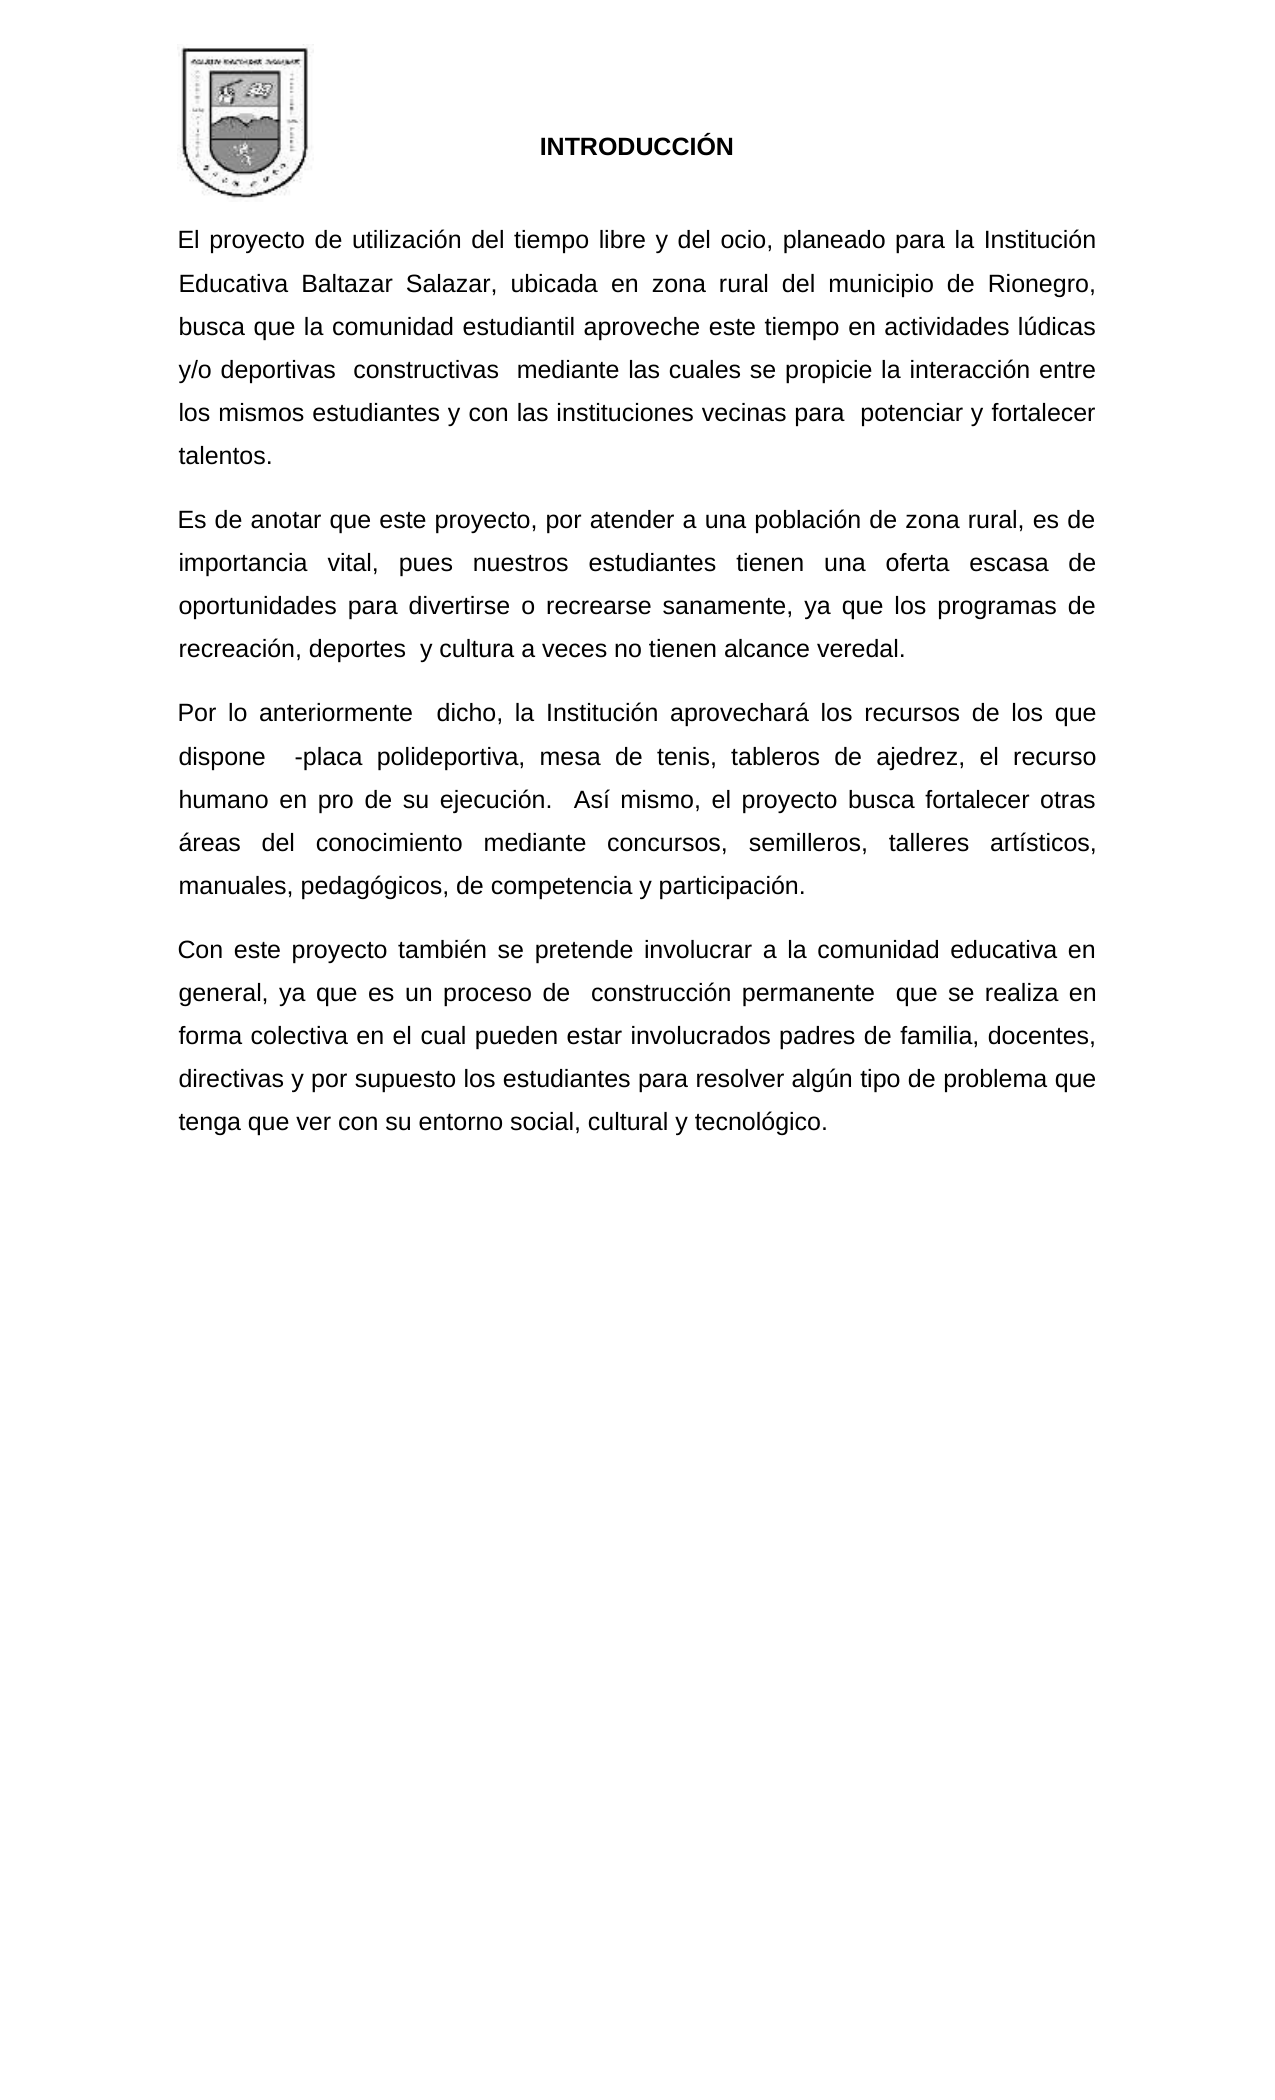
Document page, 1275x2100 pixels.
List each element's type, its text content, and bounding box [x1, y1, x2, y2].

text Con este proyecto también se pretende involucrar a la comunidad educativa en general, ya que es un proceso de construcción permanente que se realiza en forma colectiva en el cual pueden estar involucrados padres de familia, docentes, directivas y por supuesto los estudiantes para resolver algún tipo de problema que tenga que ver con su entorno social, cultural y tecnológico. [177, 935, 1098, 1136]
picture [177, 44, 314, 132]
picture [177, 161, 314, 202]
text Es de anotar que este proyecto, por atender a una población de zona rural, es de importancia vital, pues nuestros estudiantes tienen una oferta escasa de oportunidades para divertirse o recrearse sanamente, ya que los programas de recreación, deportes y cultura a veces no tienen alcance veredal. [177, 505, 1098, 663]
text El proyecto de utilización del tiempo libre y del ocio, planeado para la Institución Educativa Baltazar Salazar, ubicada en zona rural del municipio de Rionegro, busca que la comunidad estudiantil aproveche este tiempo en actividades lúdicas y/o deportivas constructivas mediante las cuales se propicie la interacción entre los mismos estudiantes y con las instituciones vecinas para potenciar y fortalecer talentos. [177, 225, 1098, 470]
text Por lo anteriormente dicho, la Institución aprovechará los recursos de los que dispone -placa polideportiva, mesa de tenis, tableros de ajedrez, el recurso humano en pro de su ejecución. Así mismo, el proyecto busca fortalecer otras áreas del conocimiento mediante concursos, semilleros, talleres artísticos, manuales, pedagógicos, de competencia y participación. [177, 698, 1098, 900]
text INTRODUCCIÓN [176, 132, 1098, 161]
